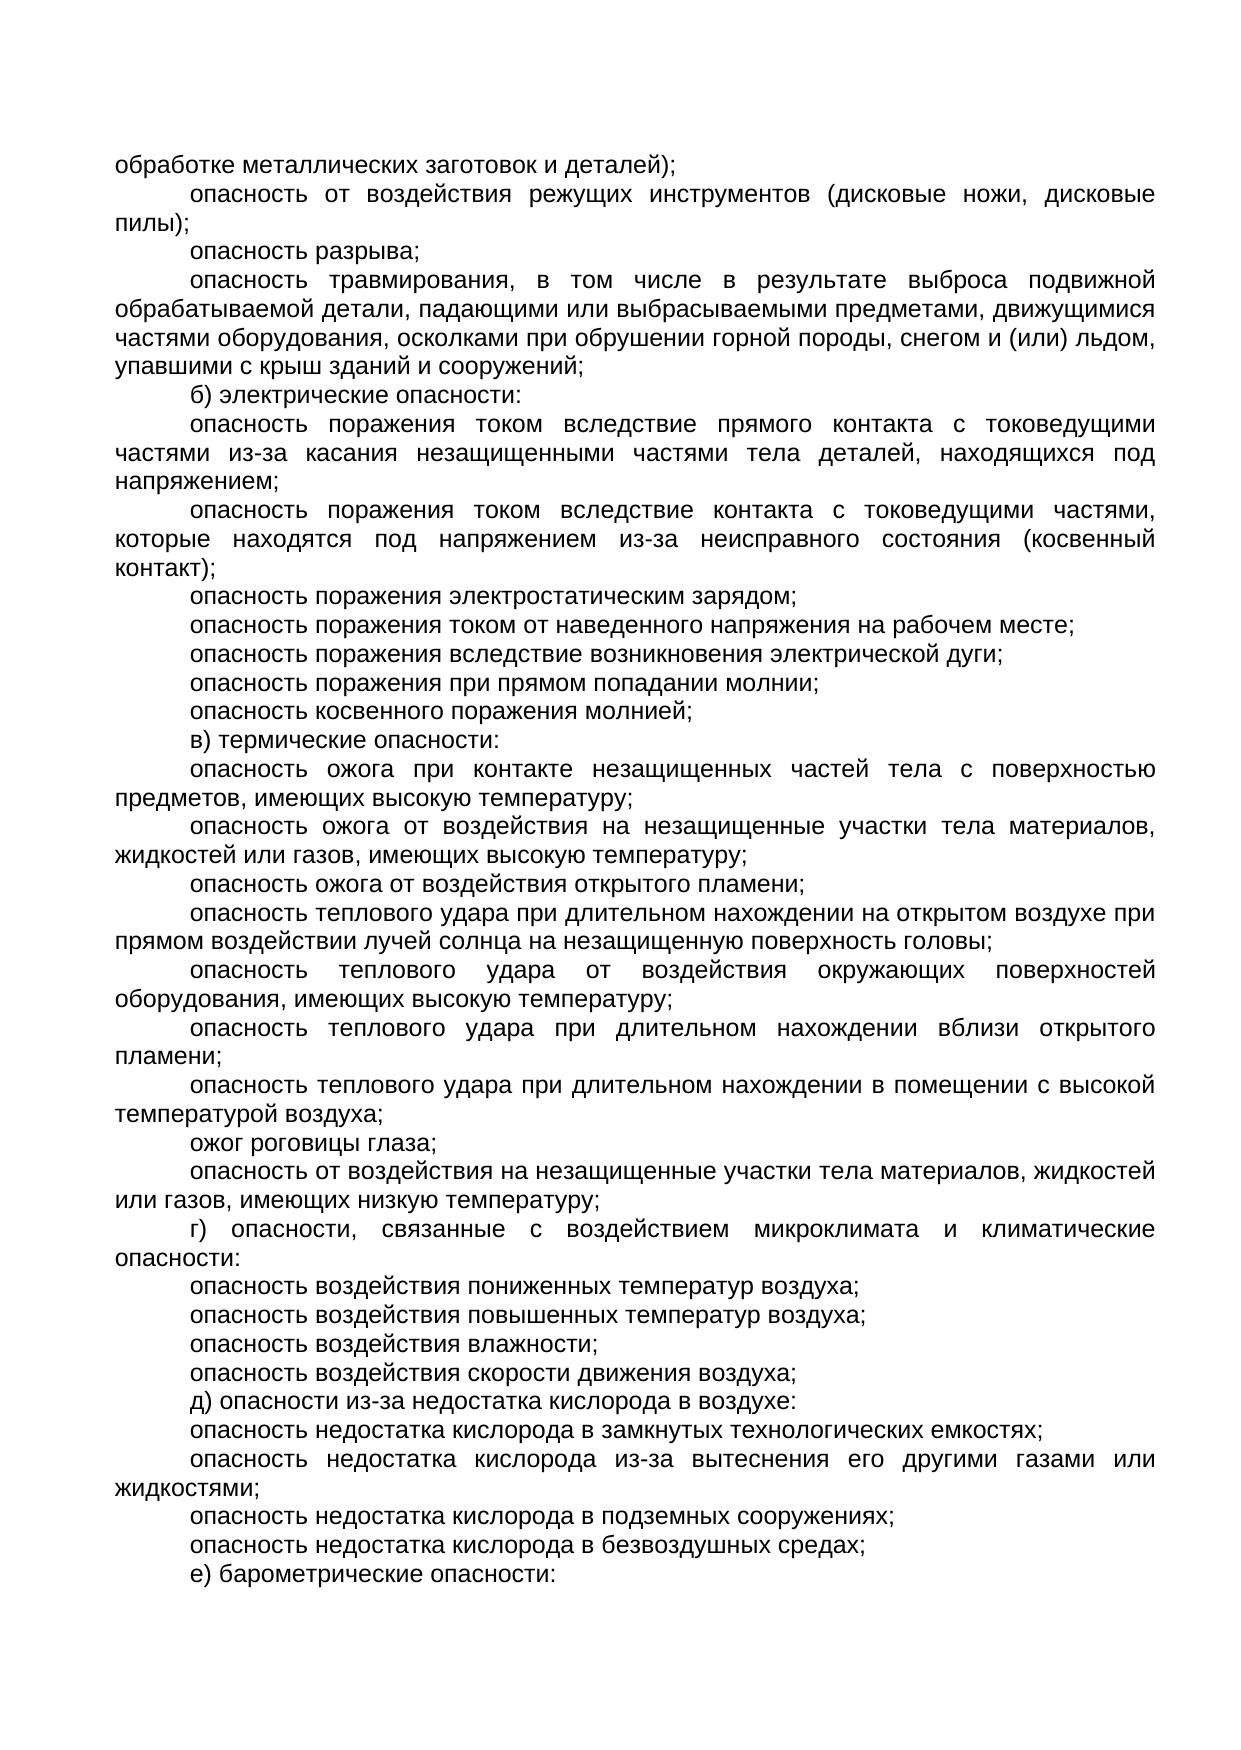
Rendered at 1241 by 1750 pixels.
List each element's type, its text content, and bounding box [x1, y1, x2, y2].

text опасность поражения при прямом попадании молнии; [114, 667, 1157, 696]
text опасность воздействия скорости движения воздуха; [114, 1357, 1157, 1386]
text опасность ожога от воздействия открытого пламени; [114, 869, 1157, 897]
text е) барометрические опасности: [114, 1559, 1157, 1587]
text опасность травмирования, в том числе в результате выброса подвижной обрабатываемой детали, падающими или выбрасываемыми предметами, движущимися частями оборудования, осколками при обрушении горной породы, снегом и (или) льдом, упавшими с крыш зданий и сооружений; [114, 265, 1157, 380]
text д) опасности из-за недостатка кислорода в воздухе: [114, 1386, 1157, 1415]
text опасность недостатка кислорода в замкнутых технологических емкостях; [114, 1415, 1157, 1444]
text г) опасности, связанные с воздействием микроклимата и климатические опасности: [114, 1214, 1157, 1271]
text опасность поражения током от наведенного напряжения на рабочем месте; [114, 610, 1157, 639]
text опасность воздействия повышенных температур воздуха; [114, 1300, 1157, 1329]
text опасность теплового удара при длительном нахождении вблизи открытого пламени; [114, 1012, 1157, 1070]
text опасность поражения током вследствие контакта с токоведущими частями, которые находятся под напряжением из-за неисправного состояния (косвенный контакт); [114, 495, 1157, 581]
text опасность от воздействия на незащищенные участки тела материалов, жидкостей или газов, имеющих низкую температуру; [114, 1156, 1157, 1214]
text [114, 150, 1157, 179]
text опасность ожога от воздействия на незащищенные участки тела материалов, жидкостей или газов, имеющих высокую температуру; [114, 811, 1157, 869]
text опасность воздействия влажности; [114, 1329, 1157, 1357]
text опасность разрыва; [114, 236, 1157, 265]
text опасность теплового удара при длительном нахождении в помещении с высокой температурой воздуха; [114, 1070, 1157, 1127]
text опасность недостатка кислорода в подземных сооружениях; [114, 1501, 1157, 1530]
text б) электрические опасности: [114, 380, 1157, 409]
text опасность поражения током вследствие прямого контакта с токоведущими частями из-за касания незащищенными частями тела деталей, находящихся под напряжением; [114, 409, 1157, 495]
text опасность от воздействия режущих инструментов (дисковые ножи, дисковые пилы); [114, 179, 1157, 236]
text опасность поражения вследствие возникновения электрической дуги; [114, 639, 1157, 667]
text опасность воздействия пониженных температур воздуха; [114, 1271, 1157, 1300]
text опасность недостатка кислорода из-за вытеснения его другими газами или жидкостями; [114, 1444, 1157, 1501]
text опасность ожога при контакте незащищенных частей тела с поверхностью предметов, имеющих высокую температуру; [114, 754, 1157, 811]
text опасность недостатка кислорода в безвоздушных средах; [114, 1530, 1157, 1559]
text опасность поражения электростатическим зарядом; [114, 581, 1157, 610]
text опасность теплового удара от воздействия окружающих поверхностей оборудования, имеющих высокую температуру; [114, 955, 1157, 1012]
text в) термические опасности: [114, 725, 1157, 754]
text ожог роговицы глаза; [114, 1127, 1157, 1156]
text опасность теплового удара при длительном нахождении на открытом воздухе при прямом воздействии лучей солнца на незащищенную поверхность головы; [114, 897, 1157, 955]
text опасность косвенного поражения молнией; [114, 696, 1157, 725]
